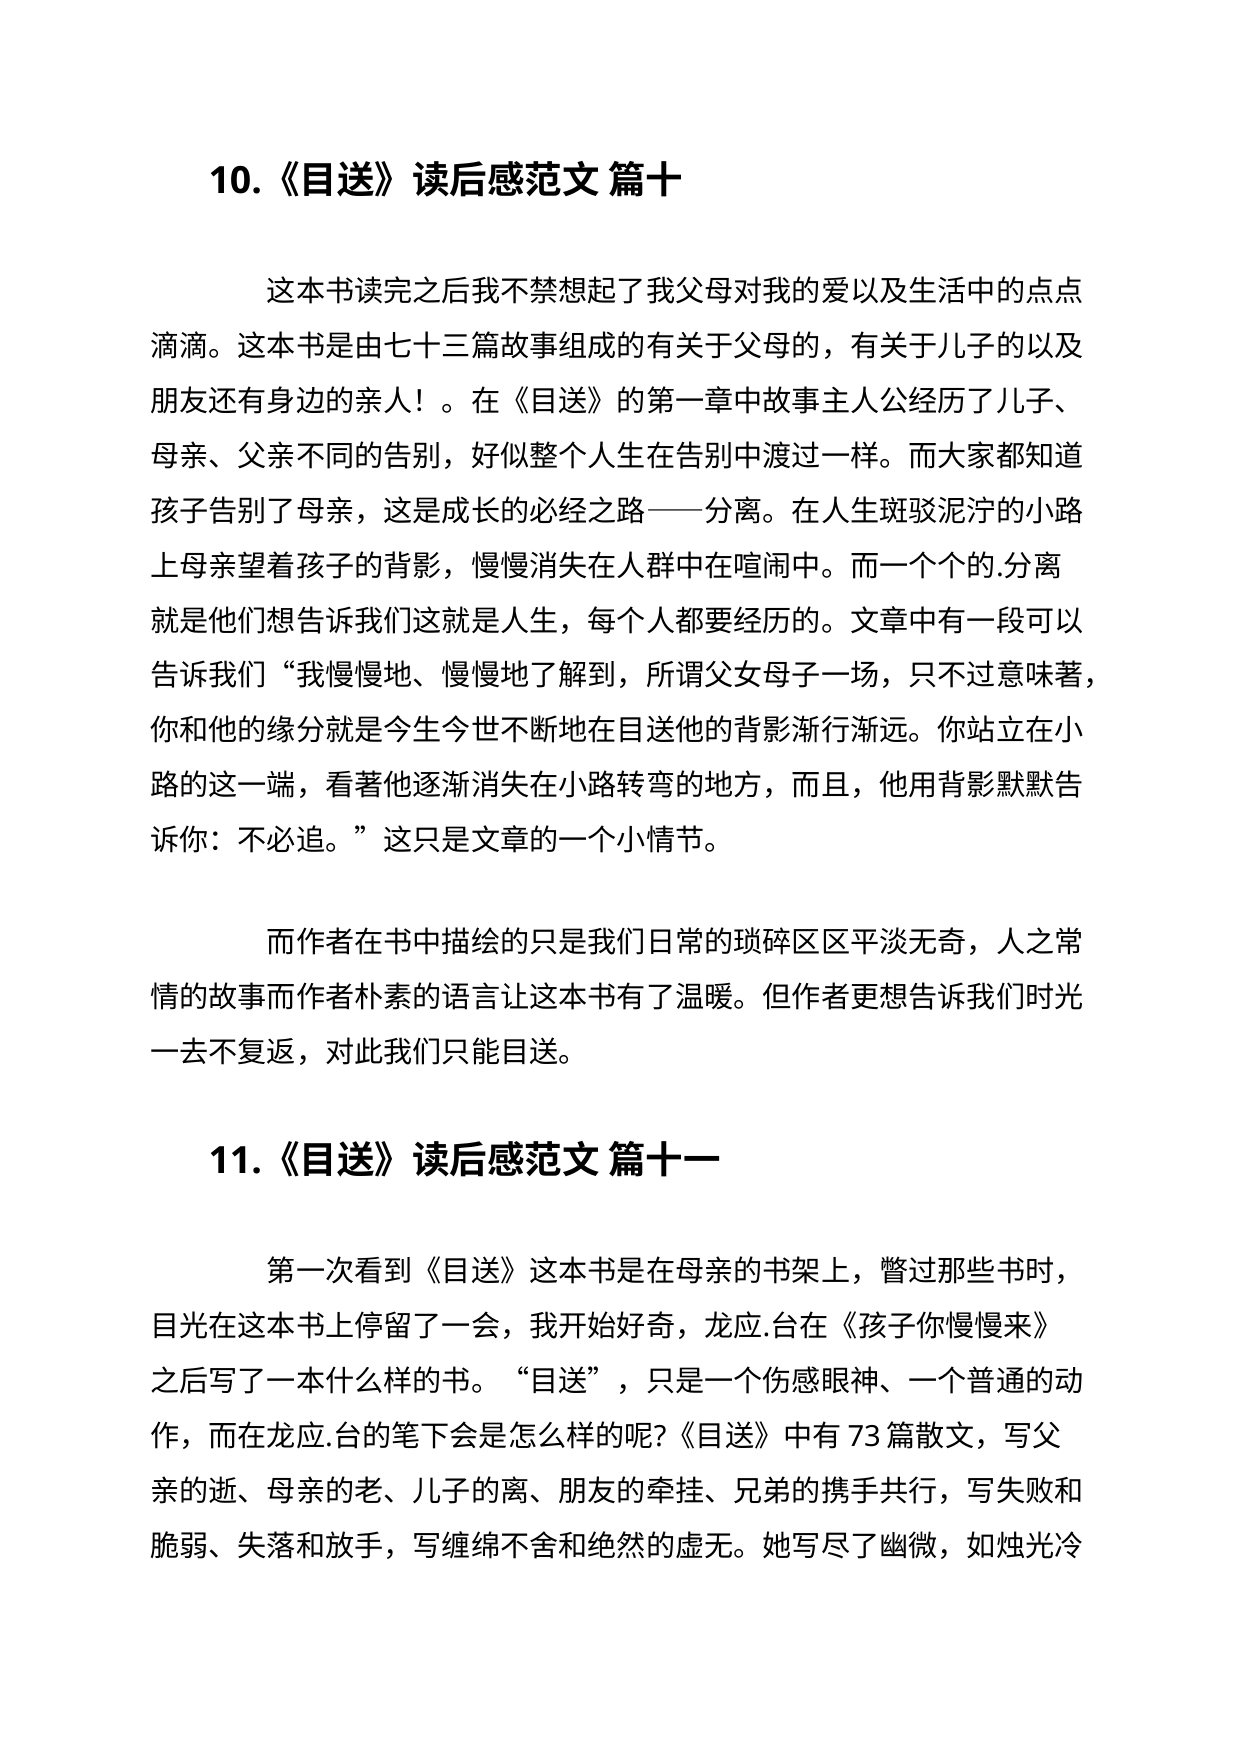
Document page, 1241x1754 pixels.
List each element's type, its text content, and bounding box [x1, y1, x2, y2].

text 10.《目送》读后感范文 篇十 [150, 150, 1090, 204]
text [150, 1248, 1090, 1564]
text 而作者在书中描绘的只是我们日常的琐碎区区平淡无奇，人之常情的故事而作者朴素的语言让这本书有了温暖。但作者更想告诉我们时光一去不复返，对此我们只能目送。 [150, 918, 1090, 1071]
text 11.《目送》读后感范文 篇十一 [150, 1130, 1090, 1184]
text 这本书读完之后我不禁想起了我父母对我的爱以及生活中的点点滴滴。这本书是由七十三篇故事组成的有关于父母的，有关于儿子的以及朋友还有身边的亲人！。在《目送》的第一章中故事主人公经历了儿子、母亲、父亲不同的告别，好似整个人生在告别中渡过一样。而大家都知道孩子告别了母亲，这是成长的必经之路——分离。在人生斑驳泥泞的小路上母亲望着孩子的背影，慢慢消失在人群中在喧闹中。而一个个的.分离就是他们想告诉我们这就是人生，每个人都要经历的。文章中有一段可以告诉我们“我慢慢地、慢慢地了解到，所谓父女母子一场，只不过意味著，你和他的缘分就是今生今世不断地在目送他的背影渐行渐远。你站立在小路的这一端，看著他逐渐消失在小路转弯的地方，而且，他用背影默默告诉你：不必追。”这只是文章的一个小情节。 [150, 268, 1090, 859]
